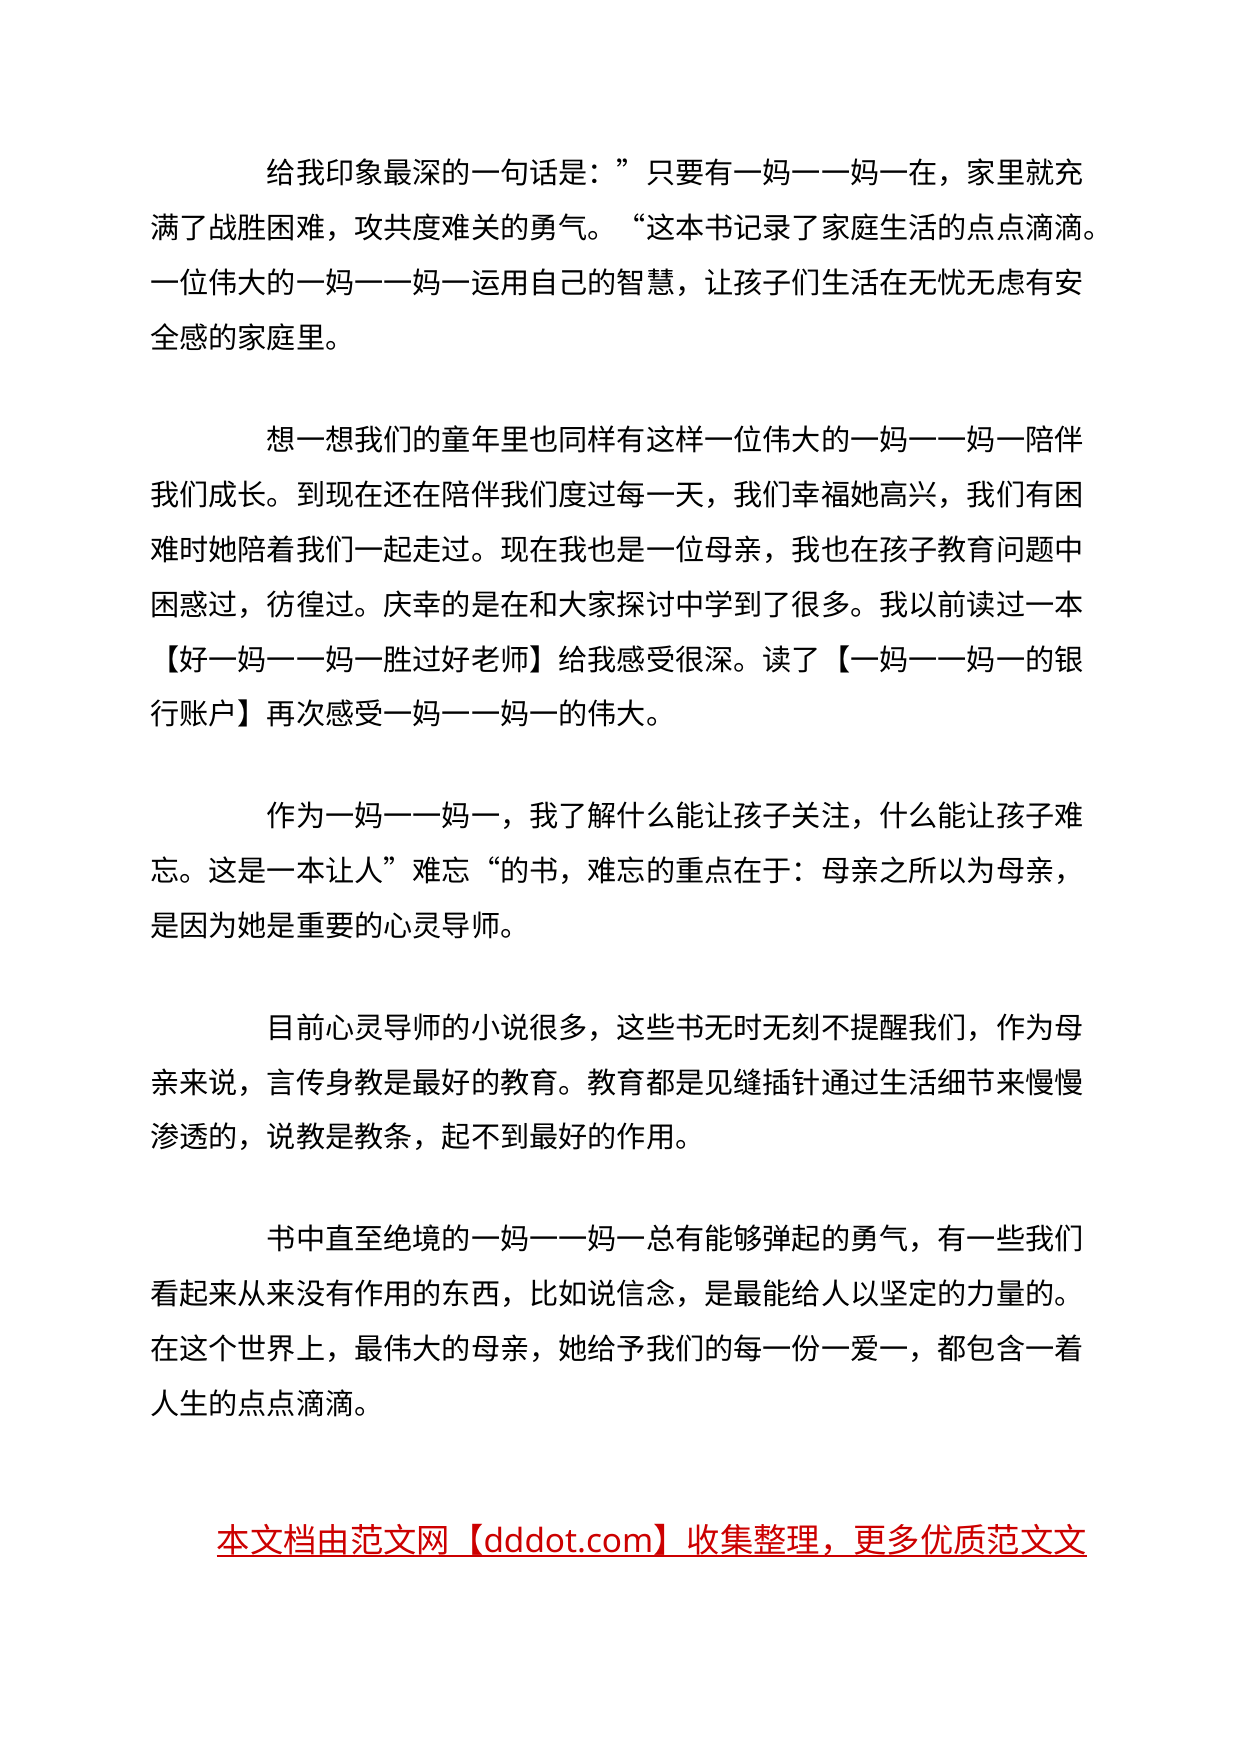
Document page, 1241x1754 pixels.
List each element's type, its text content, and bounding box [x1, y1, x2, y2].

text 作为一妈一一妈一，我了解什么能让孩子关注，什么能让孩子难忘。这是一本让人”难忘“的书，难忘的重点在于：母亲之所以为母亲，是因为她是重要的心灵导师。 [150, 793, 1090, 945]
text 书中直至绝境的一妈一一妈一总有能够弹起的勇气，有一些我们看起来从来没有作用的东西，比如说信念，是最能给人以坚定的力量的。在这个世界上，最伟大的母亲，她给予我们的每一份一爱一，都包含一着人生的点点滴滴。 [150, 1216, 1090, 1423]
text 给我印象最深的一句话是：”只要有一妈一一妈一在，家里就充满了战胜困难，攻共度难关的勇气。“这本书记录了家庭生活的点点滴滴。一位伟大的一妈一一妈一运用自己的智慧，让孩子们生活在无忧无虑有安全感的家庭里。 [150, 150, 1090, 357]
text 想一想我们的童年里也同样有这样一位伟大的一妈一一妈一陪伴我们成长。到现在还在陪伴我们度过每一天，我们幸福她高兴，我们有困难时她陪着我们一起走过。现在我也是一位母亲，我也在孩子教育问题中困惑过，彷徨过。庆幸的是在和大家探讨中学到了很多。我以前读过一本【好一妈一一妈一胜过好老师】给我感受很深。读了【一妈一一妈一的银行账户】再次感受一妈一一妈一的伟大。 [150, 416, 1090, 733]
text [150, 1513, 1090, 1562]
text 目前心灵导师的小说很多，这些书无时无刻不提醒我们，作为母亲来说，言传身教是最好的教育。教育都是见缝插针通过生活细节来慢慢渗透的，说教是教条，起不到最好的作用。 [150, 1004, 1090, 1156]
